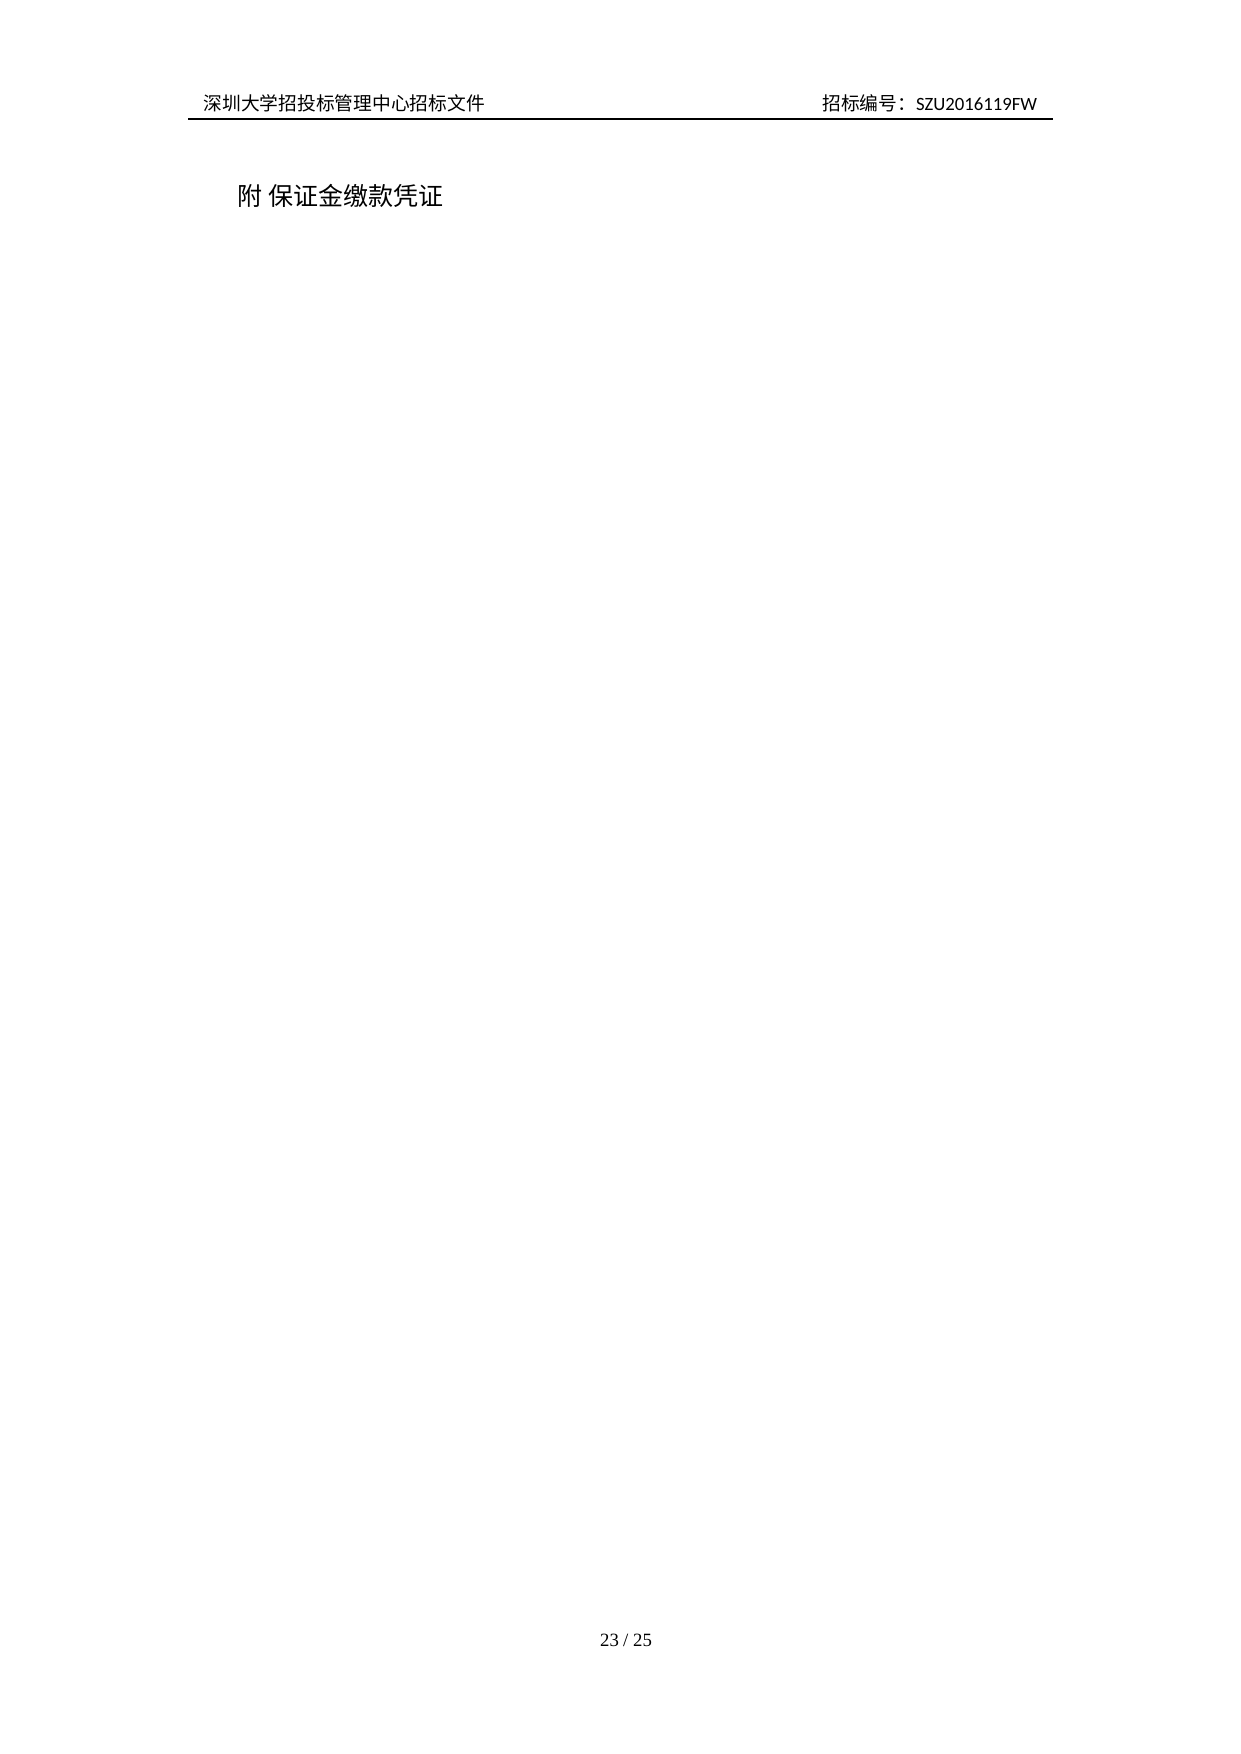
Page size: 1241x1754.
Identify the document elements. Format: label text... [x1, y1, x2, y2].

text 附 保证金缴款凭证 [187, 162, 1053, 227]
